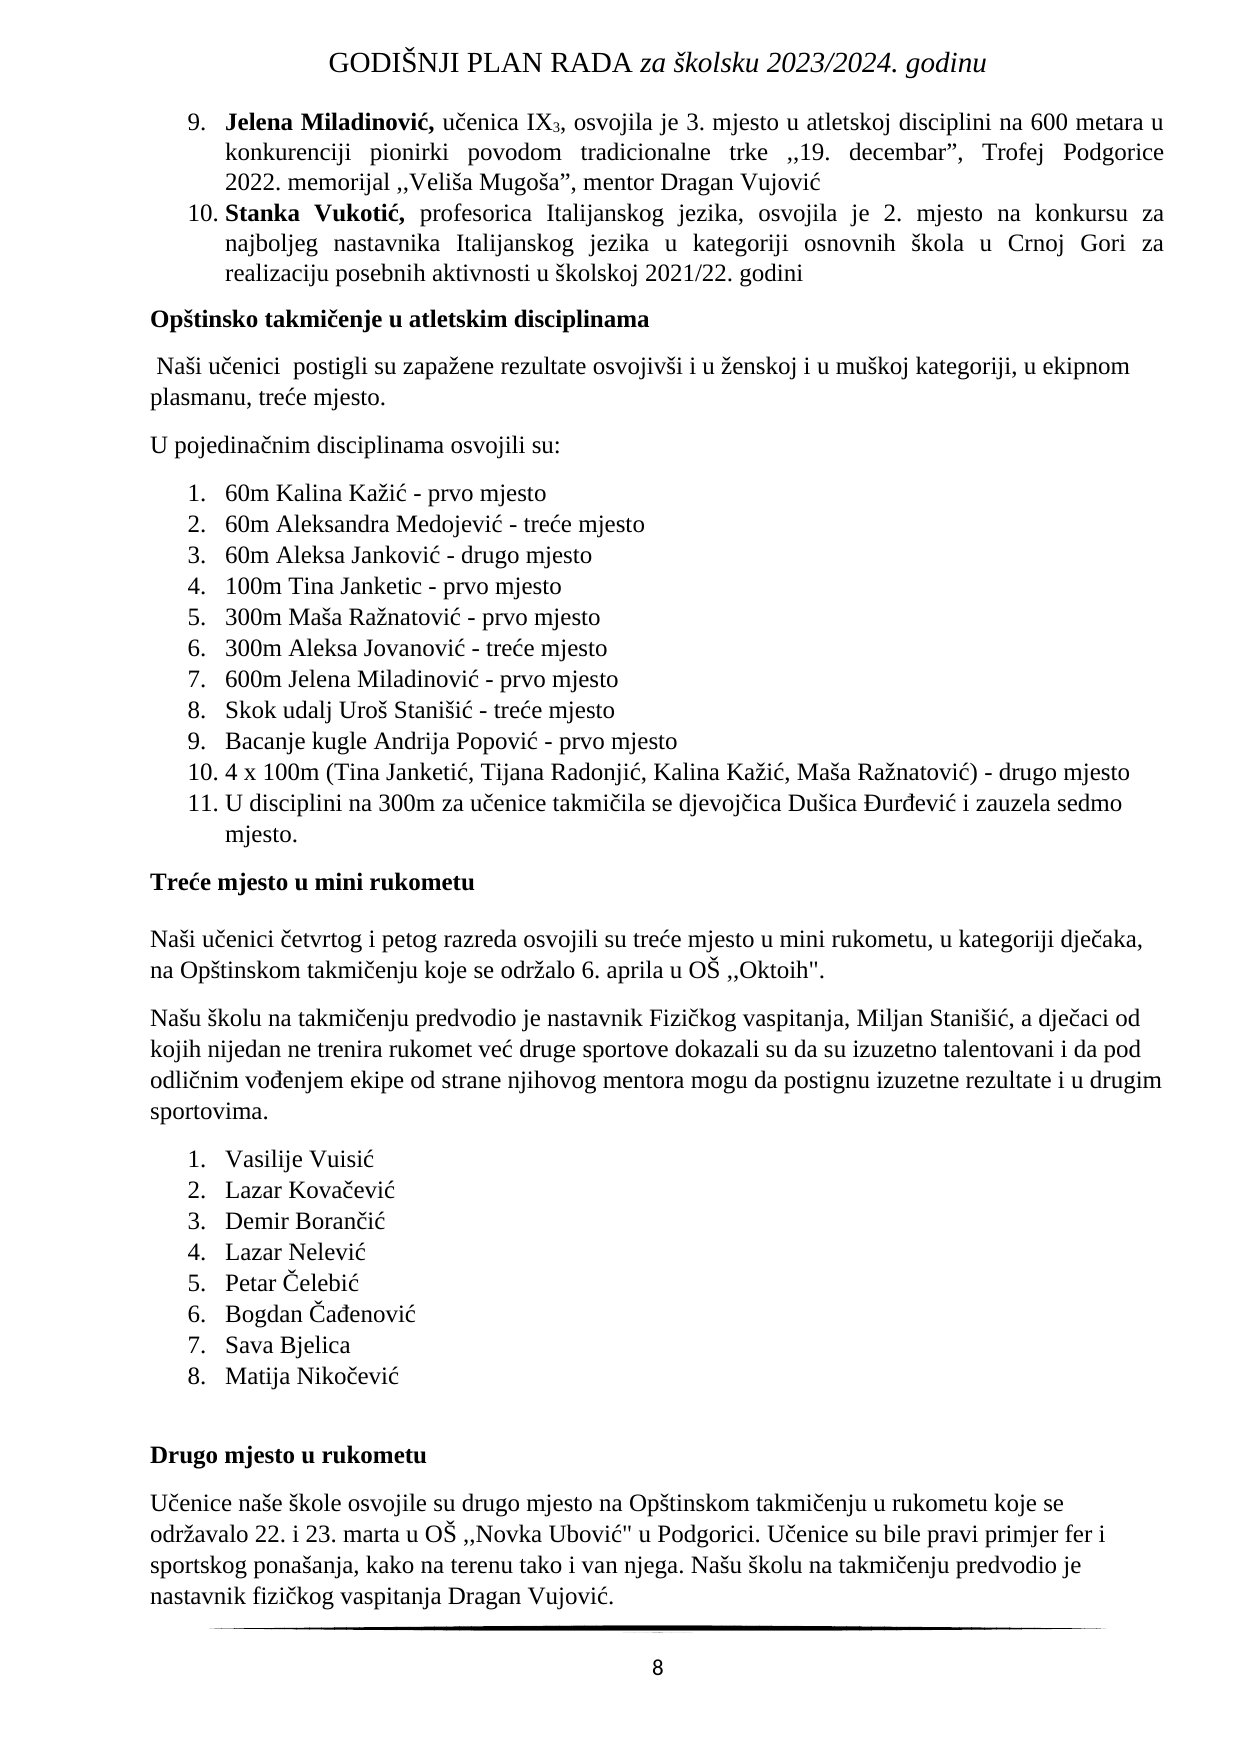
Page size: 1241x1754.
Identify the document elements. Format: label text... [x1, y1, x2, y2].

list Lazar Nelević [187, 1237, 1165, 1266]
list Vasilije Vuisić [187, 1144, 1165, 1173]
list U disciplini na 300m za učenice takmičila se djevojčica Dušica Đurđević i zauzela sedmo mjesto. [187, 788, 1165, 848]
text Našu školu na takmičenju predvodio je nastavnik Fizičkog vaspitanja, Miljan Stanišić, a dječaci od kojih nijedan ne trenira rukomet već druge sportove dokazali su da su izuzetno talentovani i da pod odličnim vođenjem ekipe od strane njihovog mentora mogu da postignu izuzetne rezultate i u drugim sportovima. [150, 1003, 1165, 1125]
list Petar Čelebić [187, 1268, 1165, 1297]
text Naši učenici četvrtog i petog razreda osvojili su treće mjesto u mini rukometu, u kategoriji dječaka, na Opštinskom takmičenju koje se održalo 6. aprila u OŠ ,,Oktoih". [150, 924, 1165, 984]
list Demir Borančić [187, 1206, 1165, 1235]
list Sava Bjelica [187, 1330, 1165, 1359]
picture [209, 1624, 1107, 1633]
list 300m Aleksa Jovanović - treće mjesto [187, 633, 1165, 662]
list Skok udalj Uroš Stanišić - treće mjesto [187, 695, 1165, 724]
list Jelena Miladinović, učenica IX3, osvojila je 3. mjesto u atletskoj disciplini na 600 metara u konkurenciji pionirki povodom tradicionalne trke ,,19. decembar”, Trofej Podgorice 2022. memorijal ,,Veliša Mugoša”, mentor Dragan Vujović [187, 107, 1165, 196]
text Učenice naše škole osvojile su drugo mjesto na Opštinskom takmičenju u rukometu koje se održavalo 22. i 23. marta u OŠ ,,Novka Ubović" u Podgorici. Učenice su bile pravi primjer fer i sportskog ponašanja, kako na terenu tako i van njega. Našu školu na takmičenju predvodio je nastavnik fizičkog vaspitanja Dragan Vujović. [150, 1488, 1165, 1610]
list 60m Aleksa Janković - drugo mjesto [187, 540, 1165, 569]
list 600m Jelena Miladinović - prvo mjesto [187, 664, 1165, 693]
list Matija Nikočević [187, 1361, 1165, 1390]
list Lazar Kovačević [187, 1175, 1165, 1204]
list 60m Aleksandra Medojević - treće mjesto [187, 509, 1165, 538]
list Stanka Vukotić, profesorica Italijanskog jezika, osvojila je 2. mjesto na konkursu za najboljeg nastavnika Italijanskog jezika u kategoriji osnovnih škola u Crnoj Gori za realizaciju posebnih aktivnosti u školskoj 2021/22. godini [187, 198, 1165, 287]
text Opštinsko takmičenje u atletskim disciplinama [150, 304, 1165, 333]
list Bacanje kugle Andrija Popović - prvo mjesto [187, 726, 1165, 755]
list 60m Kalina Kažić - prvo mjesto [187, 478, 1165, 507]
text Drugo mjesto u rukometu [150, 1440, 1165, 1469]
text U pojedinačnim disciplinama osvojili su: [150, 430, 1165, 459]
list Bogdan Čađenović [187, 1299, 1165, 1328]
list 300m Maša Ražnatović - prvo mjesto [187, 602, 1165, 631]
text Treće mjesto u mini rukometu [150, 867, 1165, 896]
list 4 x 100m (Tina Janketić, Tijana Radonjić, Kalina Kažić, Maša Ražnatović) - drugo mjesto [187, 757, 1165, 786]
list 100m Tina Janketic - prvo mjesto [187, 571, 1165, 600]
text Naši učenici postigli su zapažene rezultate osvojivši i u ženskoj i u muškoj kategoriji, u ekipnom plasmanu, treće mjesto. [150, 351, 1165, 411]
